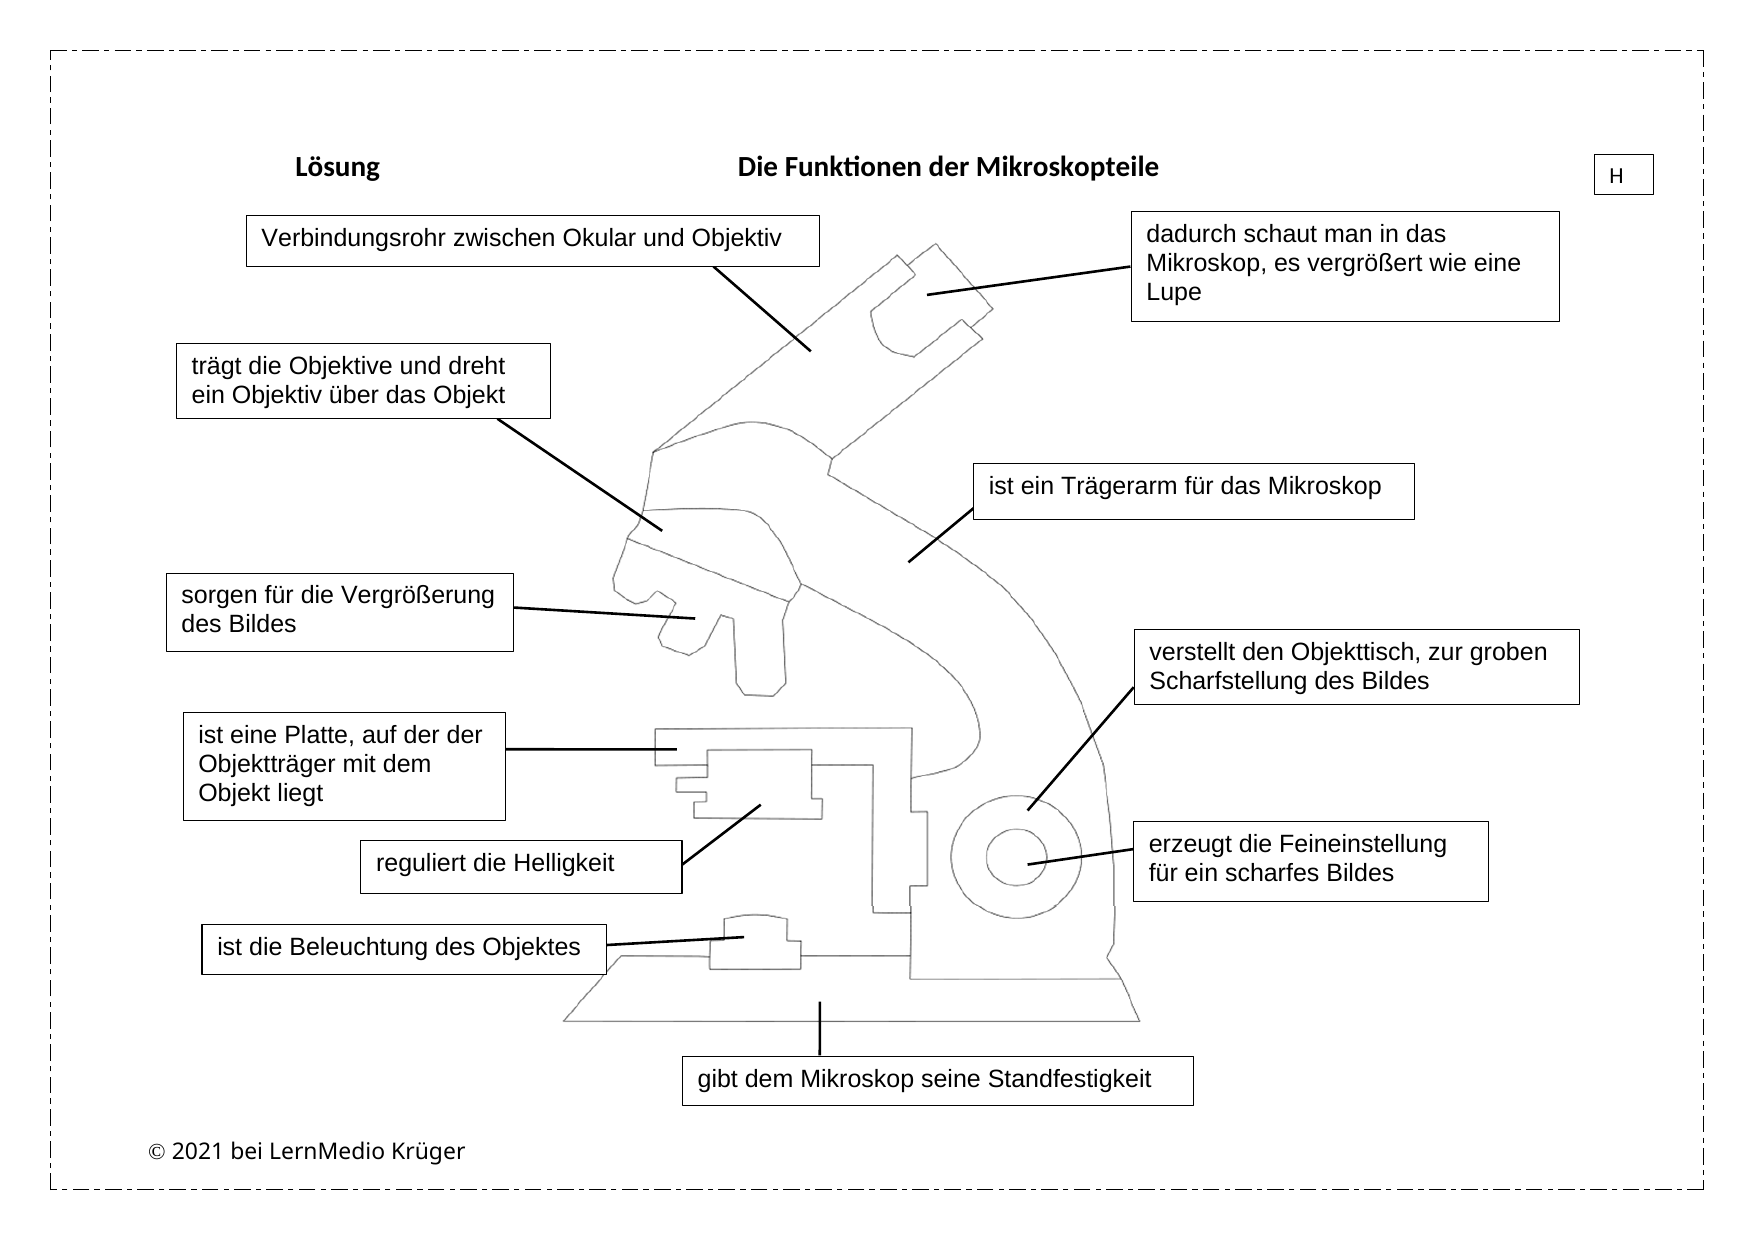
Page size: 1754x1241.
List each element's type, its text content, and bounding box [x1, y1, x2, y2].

picture [553, 238, 1155, 1027]
text Lösung Die Funktionen der Mikroskopteile [221, 148, 1636, 183]
